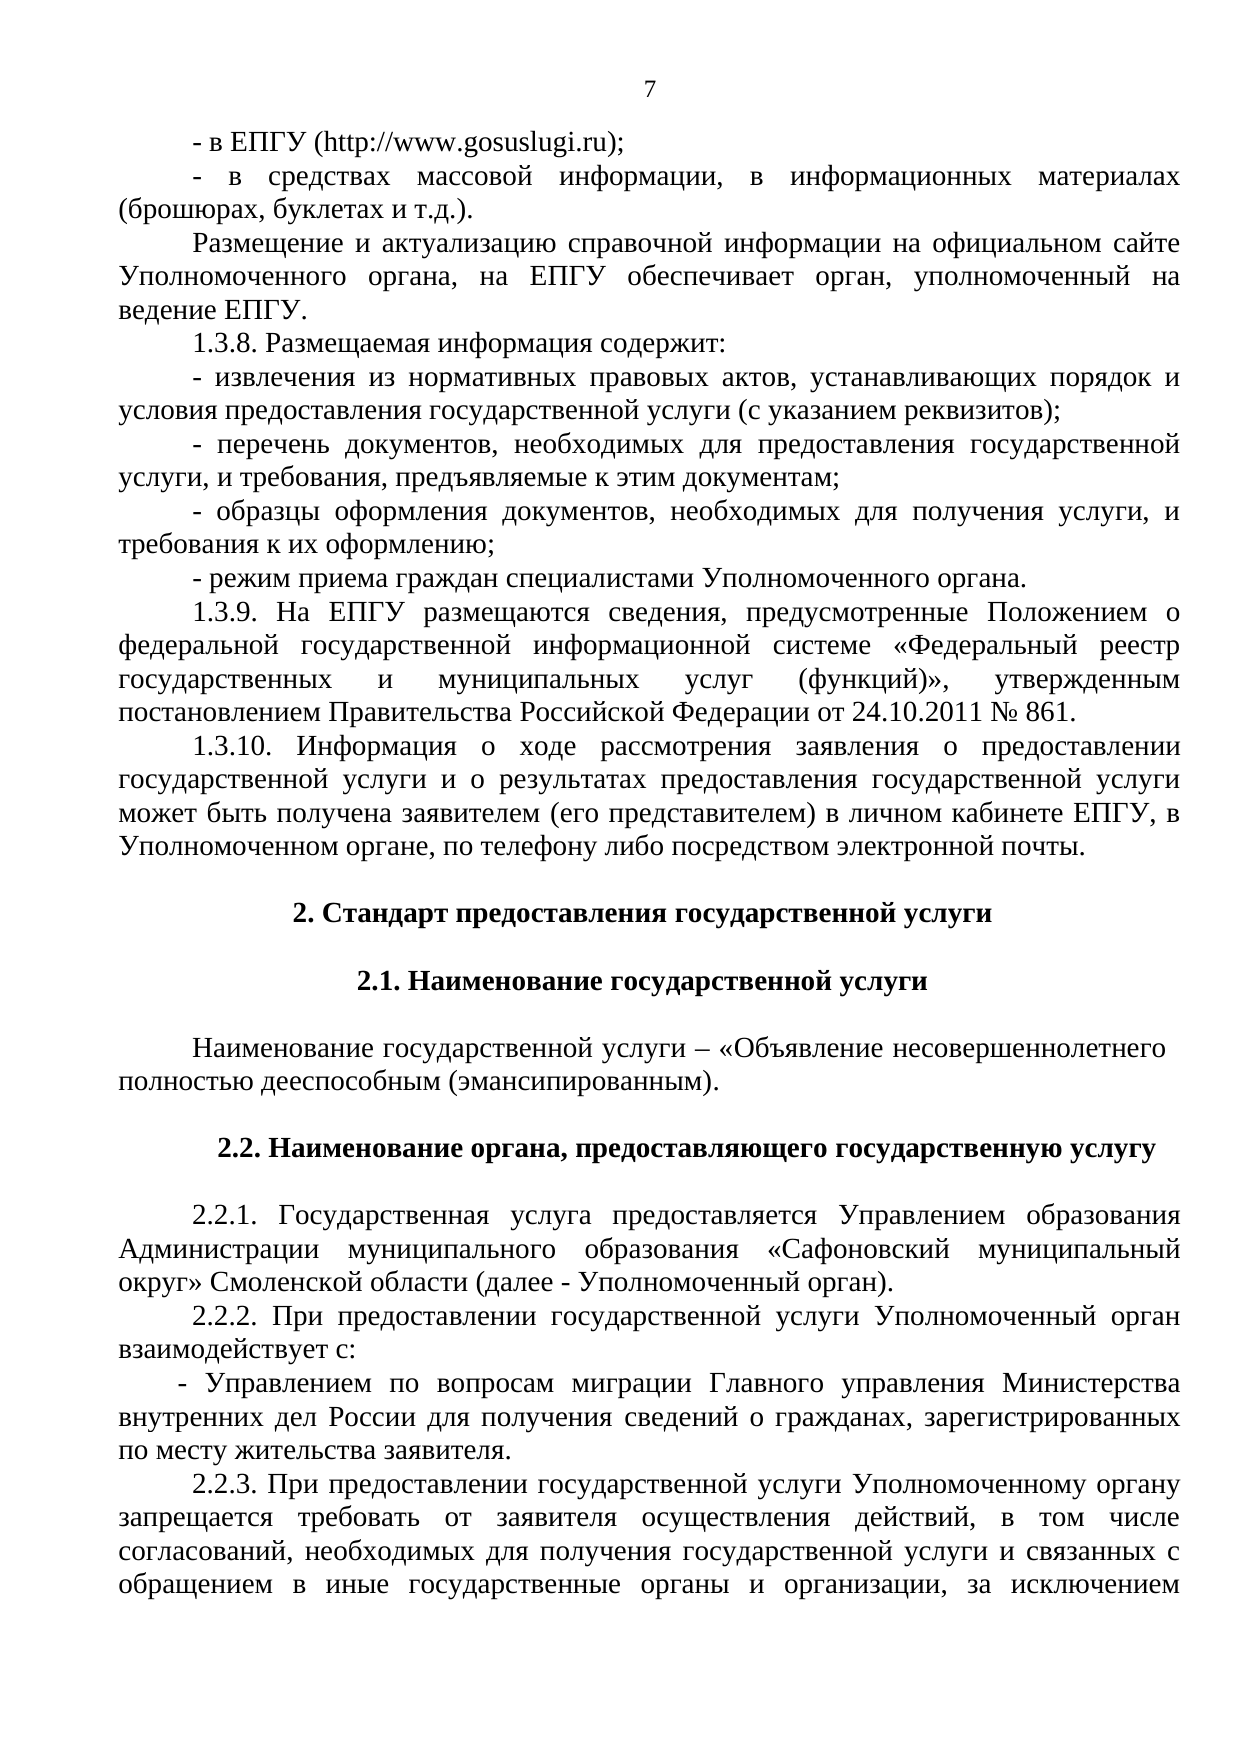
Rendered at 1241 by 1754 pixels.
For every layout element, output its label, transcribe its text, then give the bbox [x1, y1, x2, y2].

text - в ЕПГУ (http://www.gosuslugi.ru); [118, 124, 1181, 158]
text 2.2. Наименование органа, предоставляющего государственную услугу [118, 1130, 1181, 1164]
text Размещение и актуализацию справочной информации на официальном сайте Уполномоченного органа, на ЕПГУ обеспечивает орган, уполномоченный на ведение ЕПГУ. [118, 225, 1181, 325]
text 2.2.1. Государственная услуга предоставляется Управлением образования Администрации муниципального образования «Сафоновский муниципальный округ» Смоленской области (далее - Уполномоченный орган). [118, 1197, 1181, 1298]
text 2. Стандарт предоставления государственной услуги [118, 896, 1166, 929]
text 1.3.9. На ЕПГУ размещаются сведения, предусмотренные Положением о федеральной государственной информационной системе «Федеральный реестр государственных и муниципальных услуг (функций)», утвержденным постановлением Правительства Российской Федерации от 24.10.2011 № 861. [118, 594, 1181, 728]
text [118, 1466, 1181, 1600]
text - в средствах массовой информации, в информационных материалах (брошюрах, буклетах и т.д.). [118, 158, 1181, 225]
text - перечень документов, необходимых для предоставления государственной услуги, и требования, предъявляемые к этим документам; [118, 426, 1181, 493]
text 1.3.8. Размещаемая информация содержит: [118, 325, 1181, 359]
text - извлечения из нормативных правовых актов, устанавливающих порядок и условия предоставления государственной услуги (с указанием реквизитов); [118, 359, 1181, 426]
text 2.2.2. При предоставлении государственной услуги Уполномоченный орган взаимодействует с: [118, 1298, 1181, 1365]
text - режим приема граждан специалистами Уполномоченного органа. [118, 560, 1181, 594]
text Наименование государственной услуги – «Объявление несовершеннолетнего полностью дееспособным (эмансипированным). [118, 1030, 1166, 1097]
text - образцы оформления документов, необходимых для получения услуги, и требования к их оформлению; [118, 493, 1181, 560]
text 2.1. Наименование государственной услуги [118, 963, 1166, 996]
text 1.3.10. Информация о ходе рассмотрения заявления о предоставлении государственной услуги и о результатах предоставления государственной услуги может быть получена заявителем (его представителем) в личном кабинете ЕПГУ, в Уполномоченном органе, по телефону либо посредством электронной почты. [118, 728, 1181, 862]
text - Управлением по вопросам миграции Главного управления Министерства внутренних дел России для получения сведений о гражданах, зарегистрированных по месту жительства заявителя. [118, 1365, 1181, 1466]
